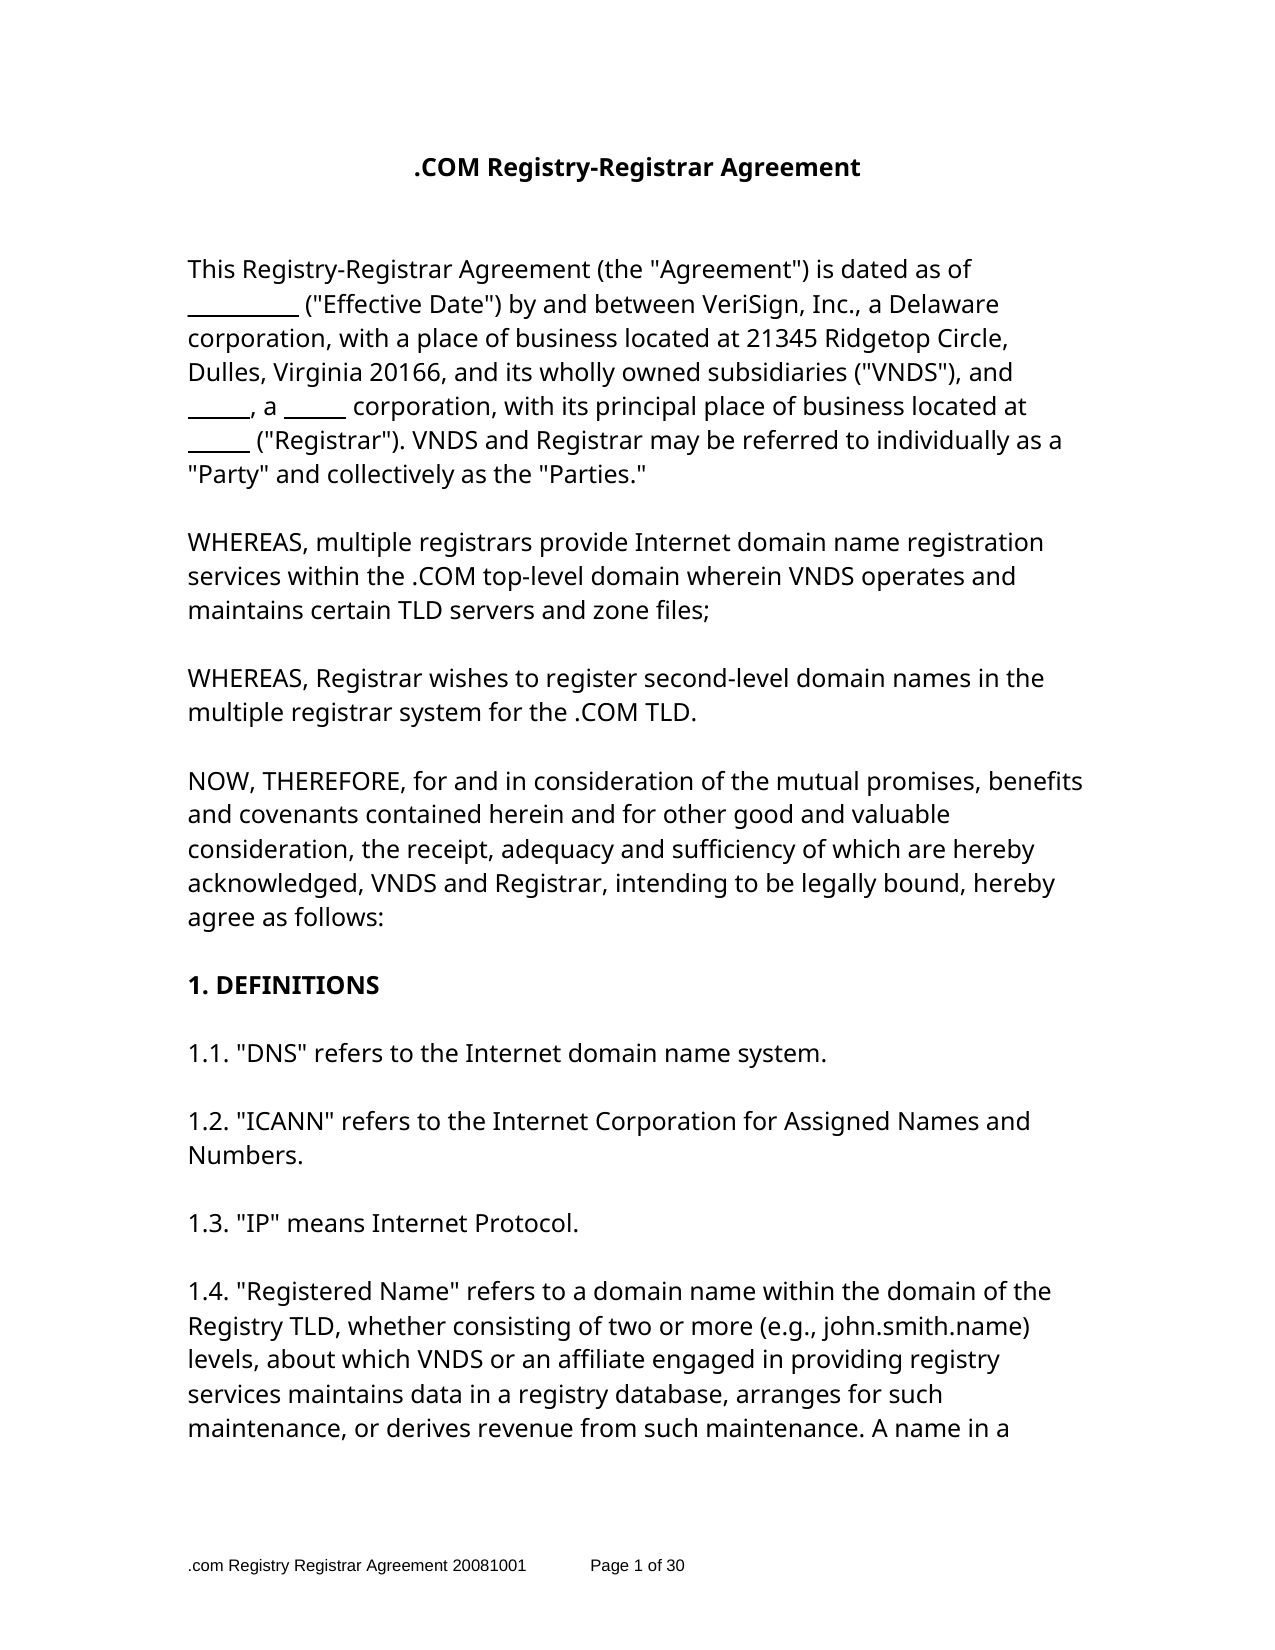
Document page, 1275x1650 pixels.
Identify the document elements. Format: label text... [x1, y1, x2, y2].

text WHEREAS, multiple registrars provide Internet domain name registration services within the .COM top-level domain wherein VNDS operates and maintains certain TLD servers and zone files; [187, 525, 1087, 627]
text 1.4. "Registered Name" refers to a domain name within the domain of the [187, 1274, 1087, 1308]
text 1.3. "IP" means Internet Protocol. [187, 1206, 1087, 1240]
text WHEREAS, Registrar wishes to register second-level domain names in the multiple registrar system for the .COM TLD. [187, 661, 1087, 729]
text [187, 1308, 1087, 1444]
text This Registry-Registrar Agreement (the "Agreement") is dated as of __________ ("Effective Date") by and between VeriSign, Inc., a corporation, with a place of business located at , and its wholly owned subsidiaries ("VNDS"), and , a corporation, with its principal place of business located at ("Registrar"). VNDS and Registrar may be referred to individually as a "Party" and collectively as the "Parties." [187, 252, 1087, 491]
text 1. DEFINITIONS [187, 967, 1087, 1002]
text 1.1. "DNS" refers to the Internet domain name system. [187, 1036, 1087, 1070]
text NOW, THEREFORE, for and in consideration of the mutual promises, benefits and covenants contained herein and for other good and valuable consideration, the receipt, adequacy and sufficiency of which are hereby acknowledged, VNDS and Registrar, intending to be legally bound, hereby agree as follows: [187, 763, 1087, 933]
text 1.2. "ICANN" refers to the Internet Corporation for Assigned Names and Numbers. [187, 1104, 1087, 1172]
text .COM Registry-Registrar Agreement [187, 150, 1087, 184]
